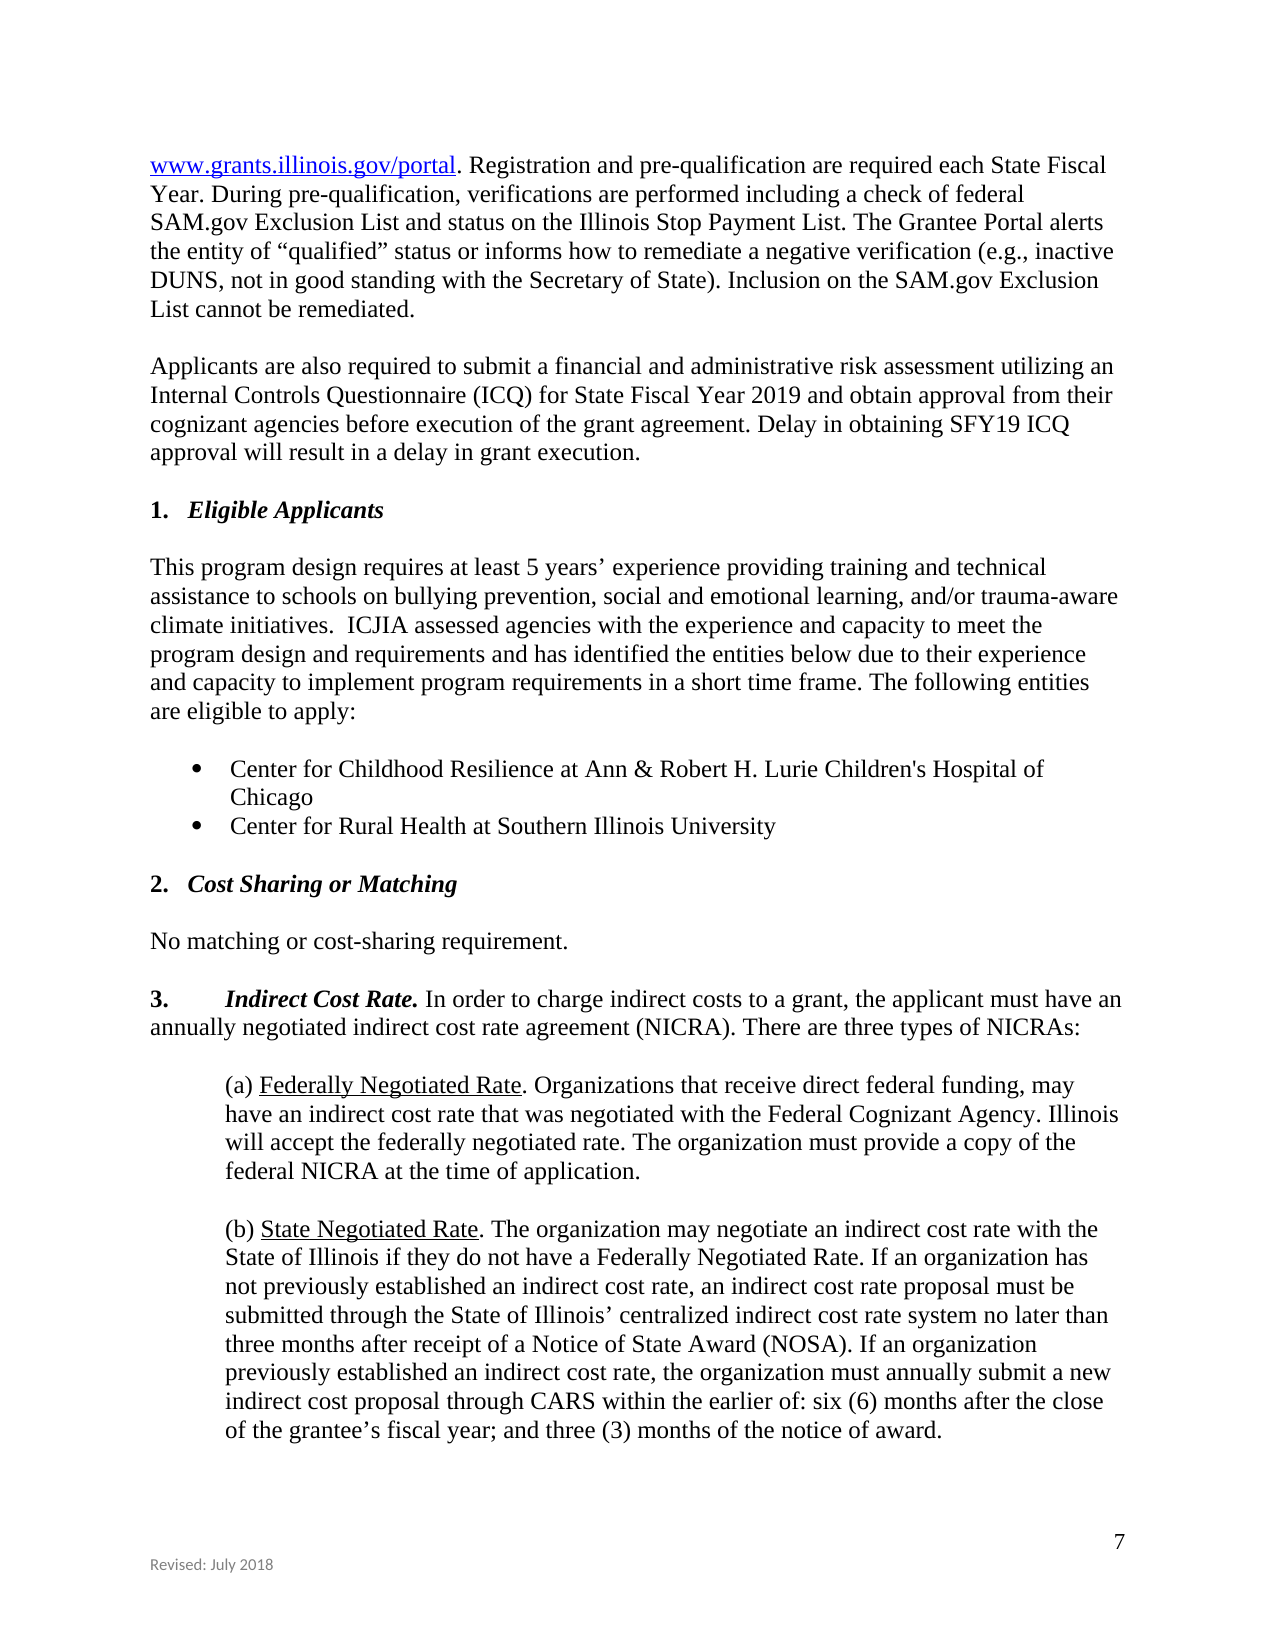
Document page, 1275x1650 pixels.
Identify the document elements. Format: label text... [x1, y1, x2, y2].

list Center for Rural Health at Southern Illinois University [192, 811, 1125, 840]
list Indirect Cost Rate. In order to charge indirect costs to a grant, the applicant must have an annually negotiated indirect cost rate agreement (NICRA). There are three types of NICRAs: [150, 984, 1125, 1041]
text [150, 150, 1125, 322]
text Applicants are also required to submit a financial and administrative risk assessment utilizing an Internal Controls Questionnaire (ICQ) for State Fiscal Year 2019 and obtain approval from their cognizant agencies before execution of the grant agreement. Delay in obtaining SFY19 ICQ approval will result in a delay in grant execution. [150, 351, 1125, 466]
list Center for Childhood Resilience at Ann & Robert H. Lurie Children's Hospital of Chicago [192, 754, 1125, 811]
list Eligible Applicants [150, 495, 1125, 524]
text This program design requires at least 5 years’ experience providing training and technical assistance to schools on bullying prevention, social and emotional learning, and/or trauma-aware climate initiatives. ICJIA assessed agencies with the experience and capacity to meet the program design and requirements and has identified the entities below due to their experience and capacity to implement program requirements in a short time frame. The following entities are eligible to apply: [150, 552, 1125, 725]
text (b) State Negotiated Rate. The organization may negotiate an indirect cost rate with the State of Illinois if they do not have a Federally Negotiated Rate. If an organization has not previously established an indirect cost rate, an indirect cost rate proposal must be submitted through the State of Illinois’ centralized indirect cost rate system no later than three months after receipt of a Notice of State Award (NOSA). If an organization previously established an indirect cost rate, the organization must annually submit a new indirect cost proposal through CARS within the earlier of: six (6) months after the close of the grantee’s fiscal year; and three (3) months of the notice of award. [225, 1214, 1125, 1444]
text (a) Federally Negotiated Rate. Organizations that receive direct federal funding, may have an indirect cost rate that was negotiated with the Federal Cognizant Agency. Illinois will accept the federally negotiated rate. The organization must provide a copy of the federal NICRA at the time of application. [225, 1070, 1125, 1185]
list Cost Sharing or Matching [150, 869, 1125, 897]
list No matching or cost-sharing requirement. [150, 926, 1125, 955]
